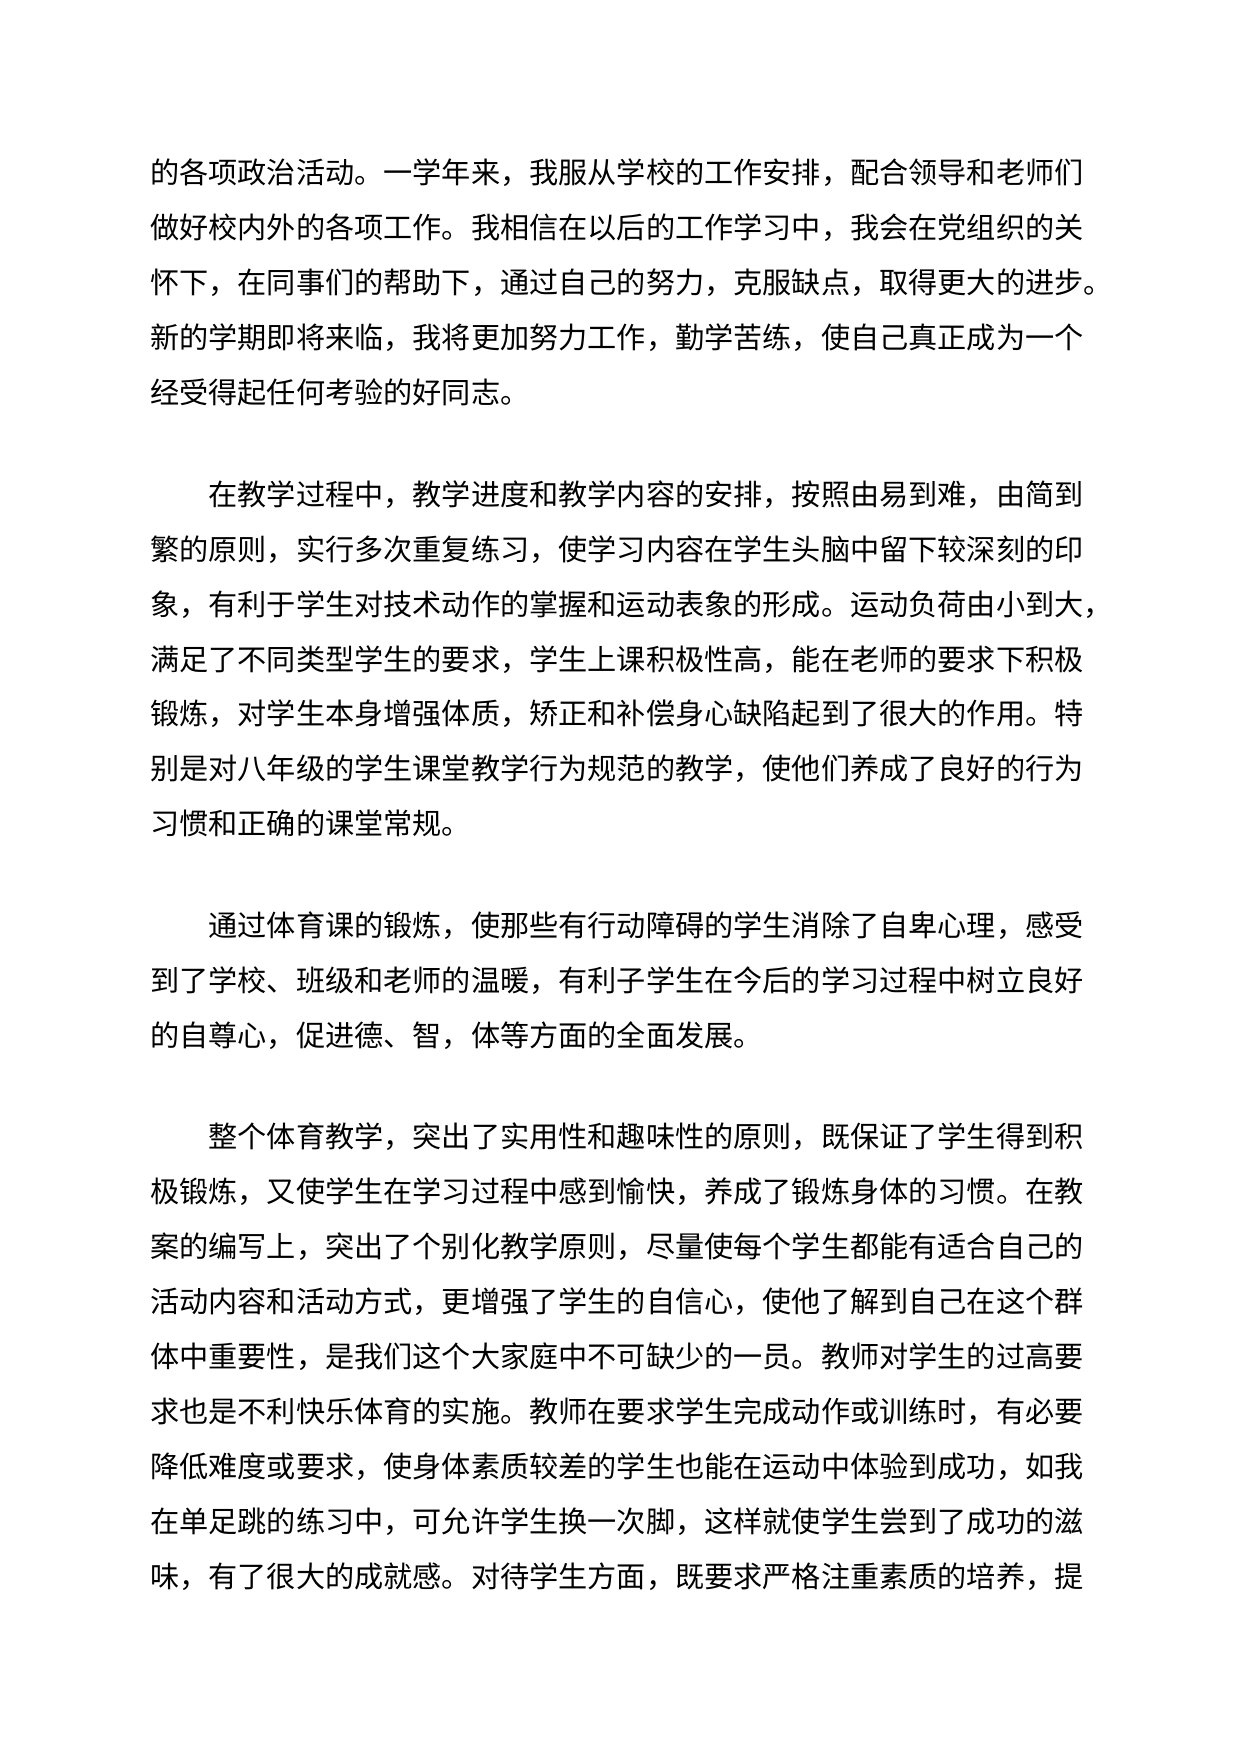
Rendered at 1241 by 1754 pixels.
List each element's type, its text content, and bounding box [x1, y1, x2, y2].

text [150, 1114, 1090, 1596]
text 通过体育课的锻炼，使那些有行动障碍的学生消除了自卑心理，感受到了学校、班级和老师的温暖，有利子学生在今后的学习过程中树立良好的自尊心，促进德、智，体等方面的全面发展。 [150, 902, 1090, 1054]
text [150, 150, 1090, 412]
text 在教学过程中，教学进度和教学内容的安排，按照由易到难，由简到繁的原则，实行多次重复练习，使学习内容在学生头脑中留下较深刻的印象，有利于学生对技术动作的掌握和运动表象的形成。运动负荷由小到大，满足了不同类型学生的要求，学生上课积极性高，能在老师的要求下积极锻炼，对学生本身增强体质，矫正和补偿身心缺陷起到了很大的作用。特别是对八年级的学生课堂教学行为规范的教学，使他们养成了良好的行为习惯和正确的课堂常规。 [150, 471, 1090, 843]
